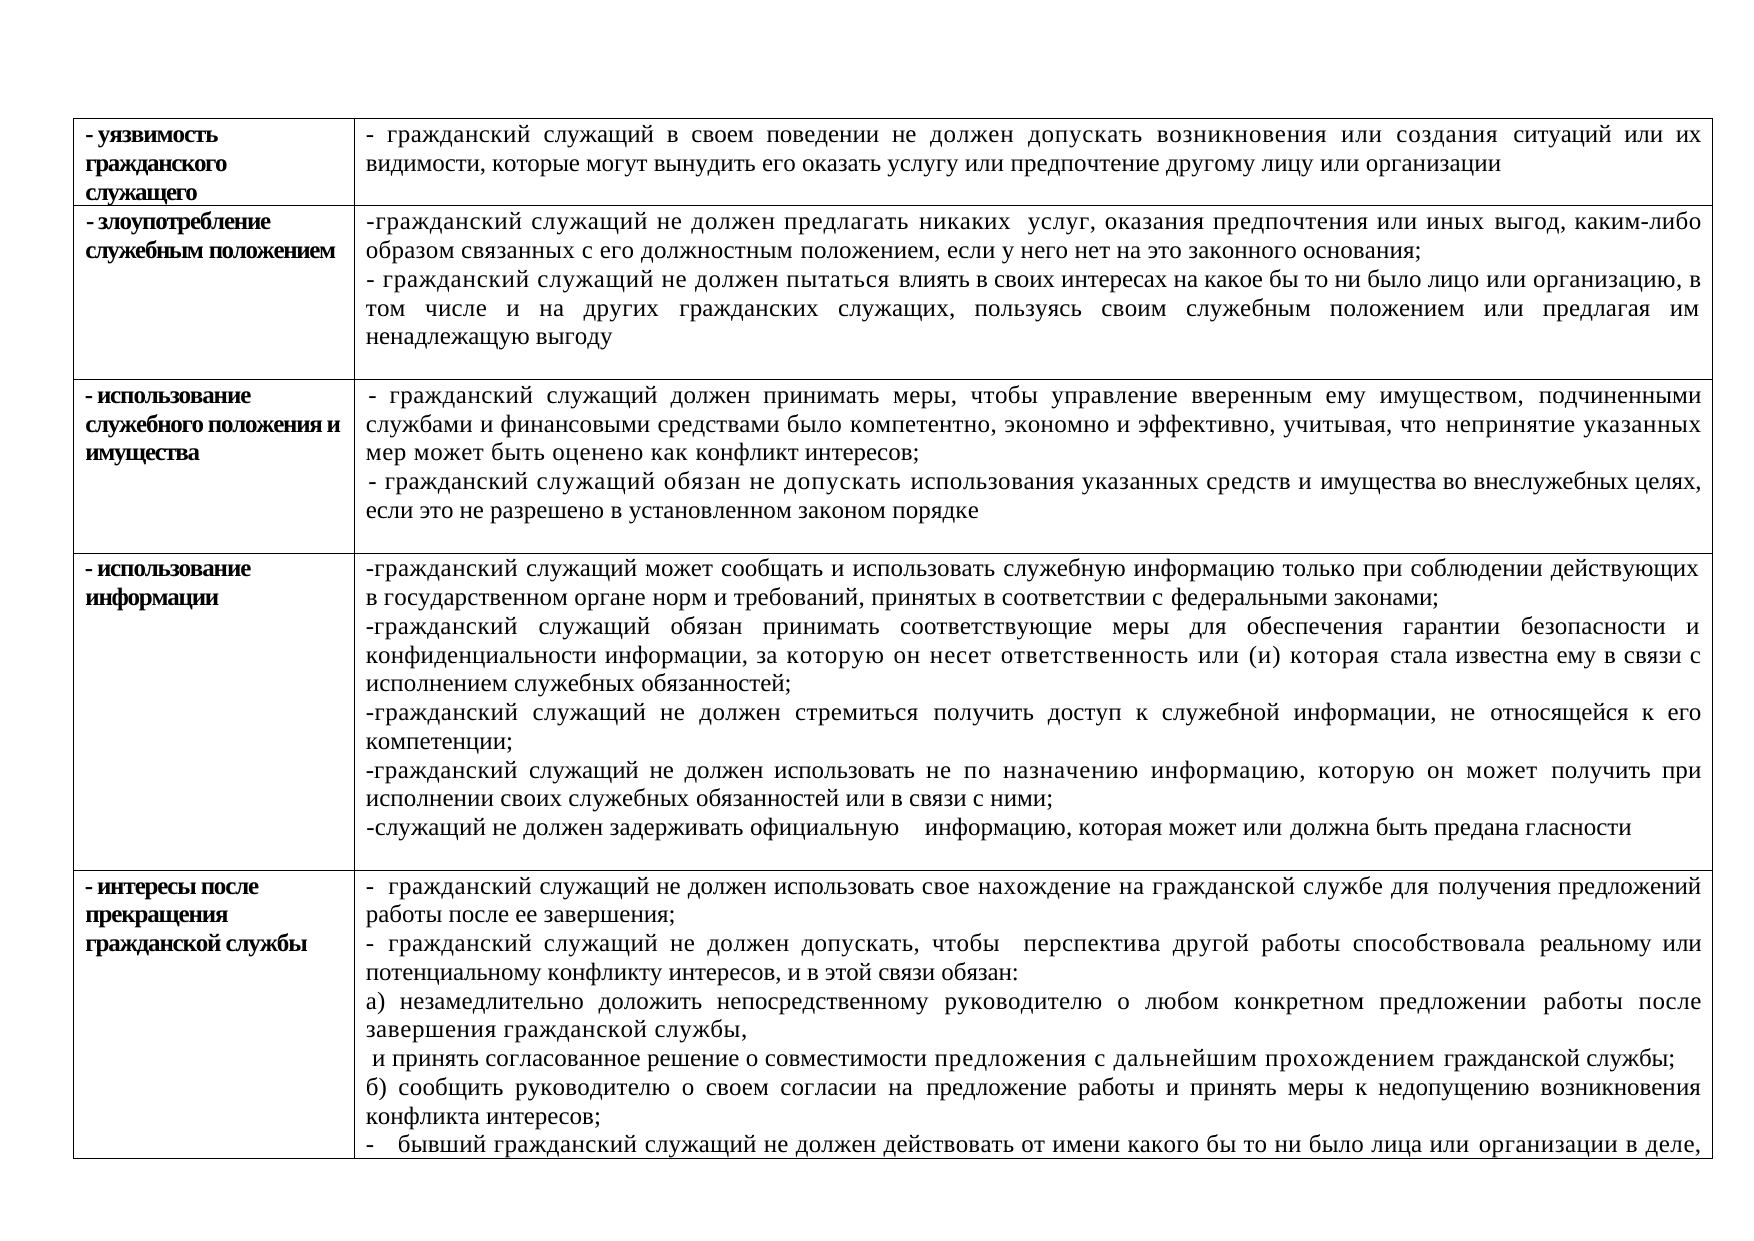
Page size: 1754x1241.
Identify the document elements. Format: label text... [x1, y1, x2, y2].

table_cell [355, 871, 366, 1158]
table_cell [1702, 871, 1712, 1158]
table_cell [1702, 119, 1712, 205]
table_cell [74, 871, 354, 1158]
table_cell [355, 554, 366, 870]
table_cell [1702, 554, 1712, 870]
table_cell - использование служебного положения и имущества [74, 380, 354, 552]
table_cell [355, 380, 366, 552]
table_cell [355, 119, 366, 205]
table_cell - злоупотребление служебным положением [74, 206, 354, 379]
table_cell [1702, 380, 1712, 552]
table_cell - использование информации [74, 554, 354, 870]
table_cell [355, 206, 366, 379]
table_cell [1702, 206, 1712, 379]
